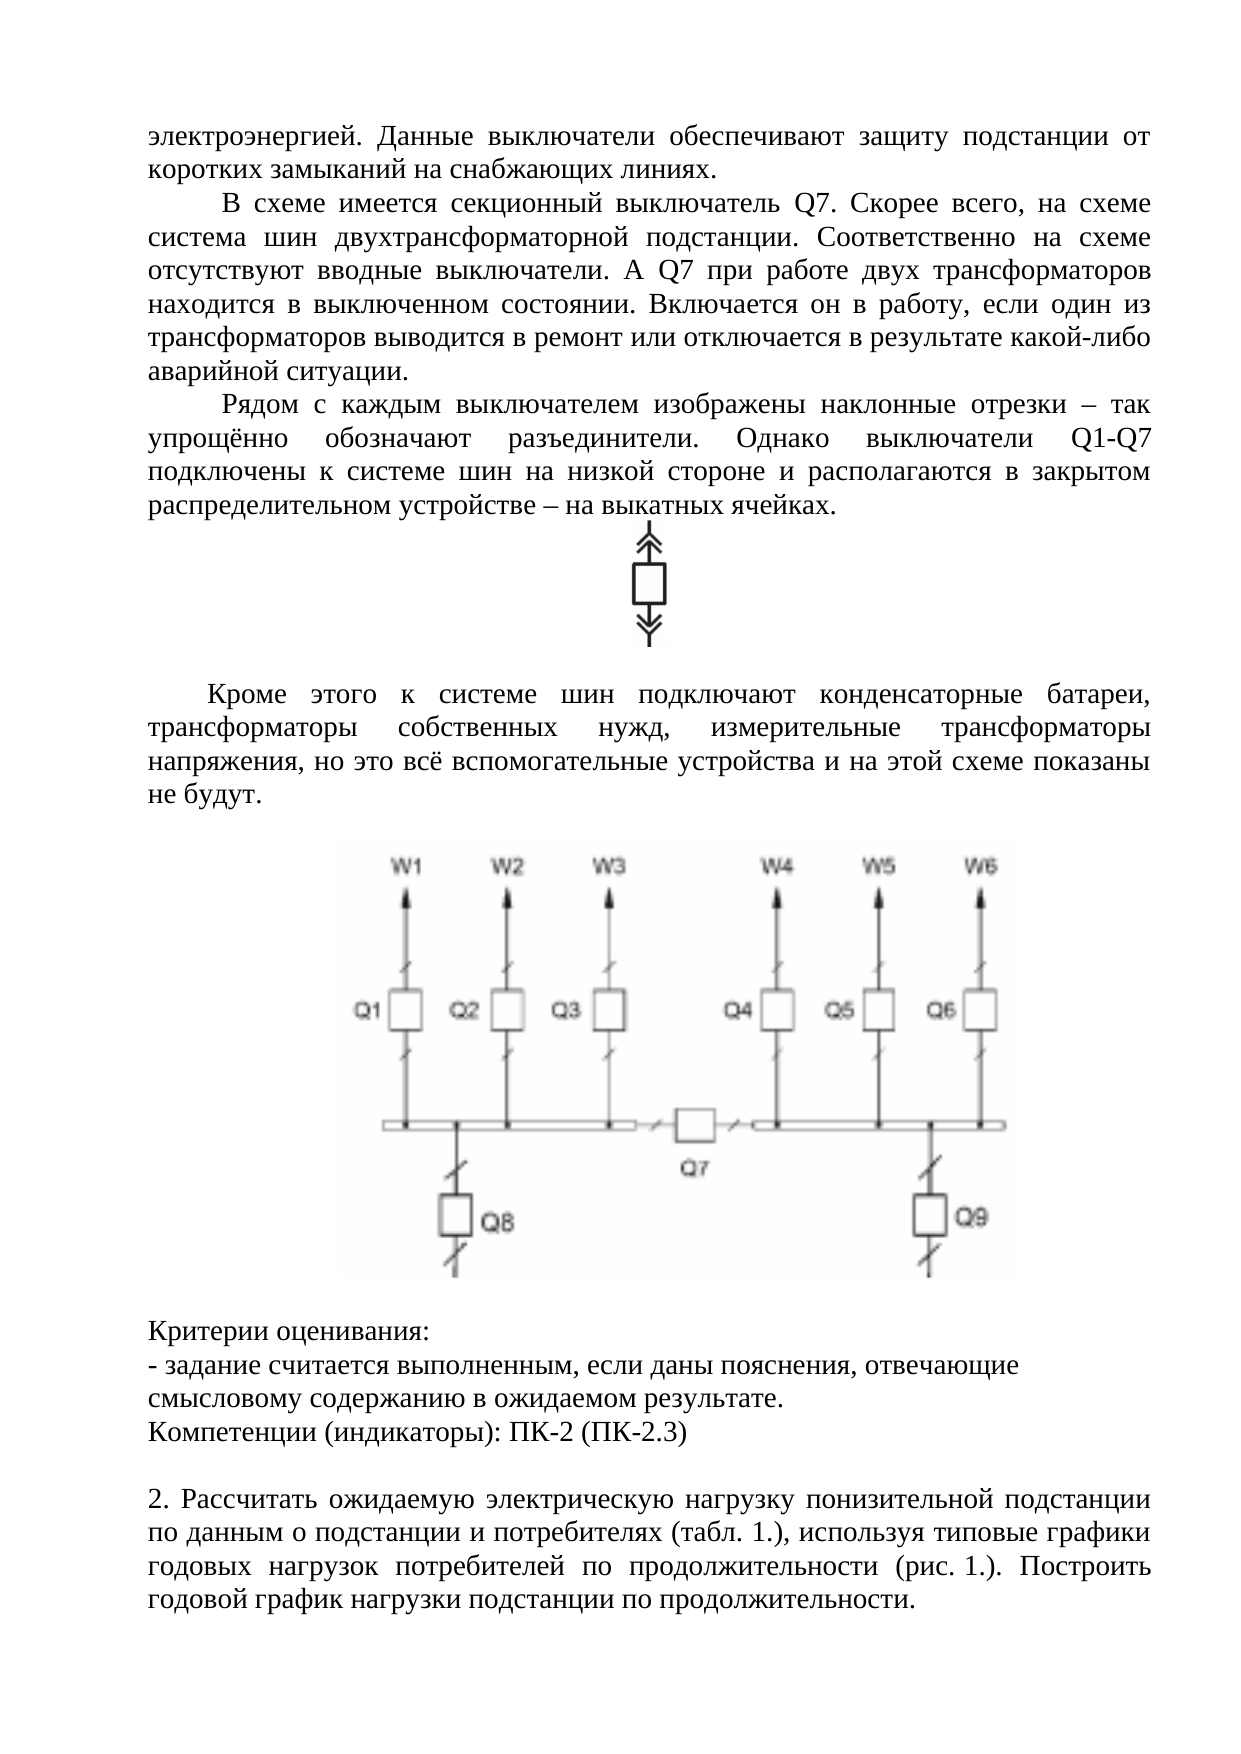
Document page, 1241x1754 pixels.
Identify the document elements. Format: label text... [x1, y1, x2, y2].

text Критерии оценивания: [148, 1313, 1152, 1347]
text Кроме этого к системе шин подключают конденсаторные батареи, трансформаторы собственных нужд, измерительные трансформаторы напряжения, но это всё вспомогательные устройства и на этой схеме показаны не будут. [148, 676, 1152, 810]
text В схеме имеется секционный выключатель Q7. Скорее всего, на схеме система шин двухтрансформаторной подстанции. Соответственно на схеме отсутствуют вводные выключатели. А Q7 при работе двух трансформаторов находится в выключенном состоянии. Включается он в работу, если один из трансформаторов выводится в ремонт или отключается в результате какой-либо аварийной ситуации. [148, 185, 1152, 386]
text Рядом с каждым выключателем изображены наклонные отрезки – так упрощённо обозначают разъединители. Однако выключатели Q1-Q7 подключены к системе шин на низкой стороне и располагаются в закрытом распределительном устройстве – на выкатных ячейках. [148, 386, 1152, 521]
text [148, 118, 1152, 185]
text Компетенции (индикаторы): ПК-2 (ПК-2.3) [148, 1414, 1152, 1447]
text 2. Рассчитать ожидаемую электрическую нагрузку понизительной подстанции по данным о подстанции и потребителях (табл. 1.), используя типовые графики годовых нагрузок потребителей по продолжительности (рис. 1.). Построить годовой график нагрузки подстанции по продолжительности. [148, 1481, 1152, 1615]
text - задание считается выполненным, если даны пояснения, отвечающие смысловому содержанию в ожидаемом результате. [148, 1347, 1152, 1414]
